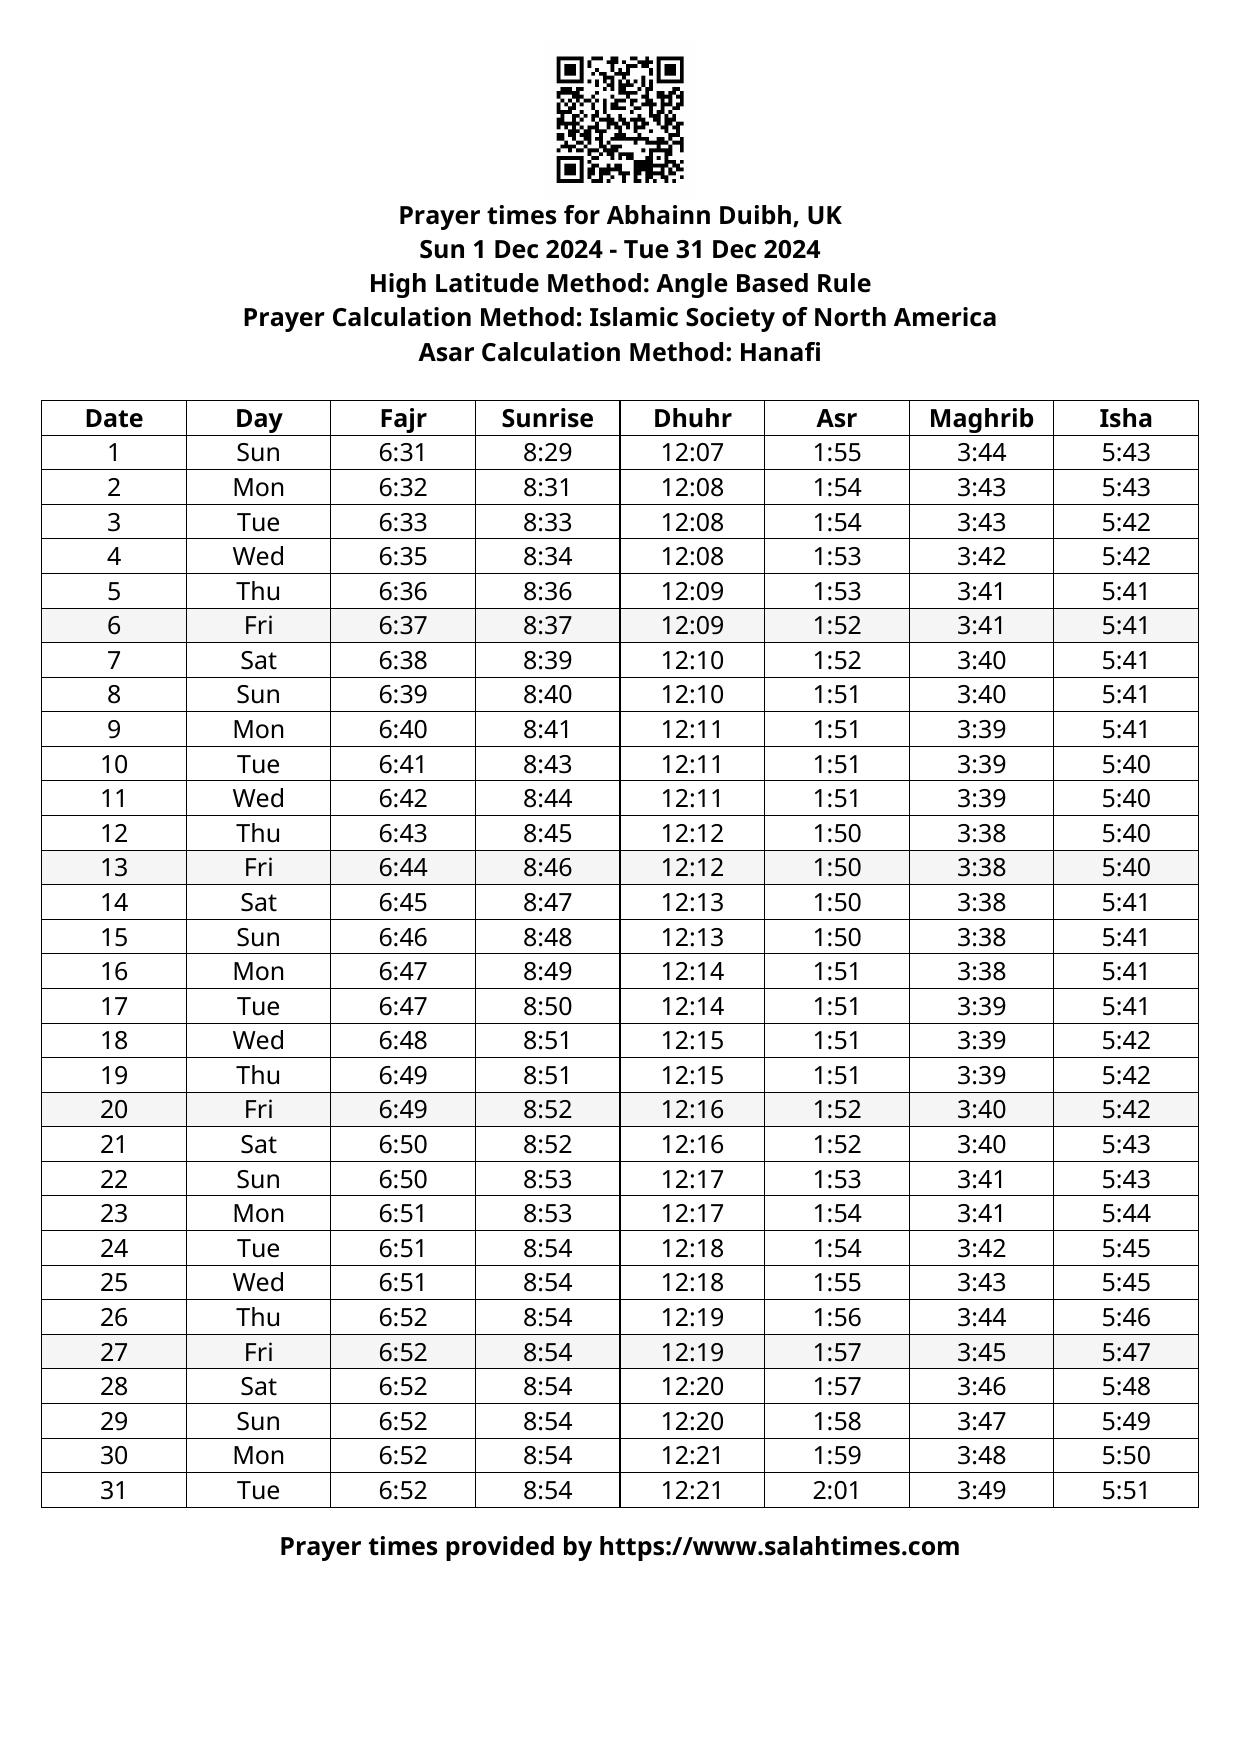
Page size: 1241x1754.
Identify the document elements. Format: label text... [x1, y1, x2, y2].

table_cell 1:54 [765, 505, 909, 538]
table_cell 1:50 [765, 920, 909, 953]
table_cell 12:11 [621, 712, 764, 746]
table_cell 8:39 [476, 643, 619, 677]
table_cell 5:40 [1054, 851, 1198, 884]
table_cell 12:08 [621, 539, 764, 573]
table_header Maghrib [910, 401, 1053, 434]
table_cell 16 [42, 954, 186, 988]
table_cell 3:38 [910, 920, 1053, 953]
table_cell Thu [187, 816, 330, 849]
table_cell 12:14 [621, 954, 764, 988]
table_cell 5:50 [1054, 1439, 1198, 1472]
table_cell 6:36 [331, 574, 475, 607]
table_cell 18 [42, 1024, 186, 1057]
table_cell Sat [187, 885, 330, 919]
table_cell Mon [187, 470, 330, 504]
table_cell 5:41 [1054, 643, 1198, 677]
table_cell 12:19 [621, 1300, 764, 1334]
table_cell 27 [42, 1335, 186, 1368]
table_cell 5:43 [1054, 470, 1198, 504]
table_cell 5:42 [1054, 505, 1198, 538]
table_cell 3:38 [910, 816, 1053, 849]
table_cell 8:51 [476, 1058, 619, 1092]
table_cell 5:43 [1054, 1162, 1198, 1195]
table_cell 6:51 [331, 1266, 475, 1299]
text Prayer times for Abhainn Duibh, UK [42, 198, 1198, 232]
table_cell 5:45 [1054, 1266, 1198, 1299]
table_cell 1:58 [765, 1404, 909, 1437]
table_cell 8:40 [476, 678, 619, 711]
table_cell 5:42 [1054, 1024, 1198, 1057]
table_cell Sat [187, 1127, 330, 1161]
table_cell 5:40 [1054, 747, 1198, 780]
table_cell Sun [187, 1404, 330, 1437]
table_cell 3 [42, 505, 186, 538]
table_cell 6:51 [331, 1196, 475, 1230]
table_cell Mon [187, 1196, 330, 1230]
table_cell 3:39 [910, 712, 1053, 746]
table_cell 1:54 [765, 1231, 909, 1264]
table_cell 2 [42, 470, 186, 504]
table_cell 1:50 [765, 885, 909, 919]
table_cell 12:15 [621, 1024, 764, 1057]
table_cell 12:10 [621, 678, 764, 711]
table_cell 1:52 [765, 643, 909, 677]
table_cell 8:52 [476, 1093, 619, 1126]
table_cell 22 [42, 1162, 186, 1195]
table_cell 3:43 [910, 505, 1053, 538]
table_cell 6:49 [331, 1058, 475, 1092]
table_cell 1:54 [765, 1196, 909, 1230]
table_cell 29 [42, 1404, 186, 1437]
table_cell 6:37 [331, 609, 475, 642]
table_header Day [187, 401, 330, 434]
table_cell 1:53 [765, 539, 909, 573]
table_cell 12:21 [621, 1473, 764, 1507]
table_cell 5:42 [1054, 539, 1198, 573]
table_cell 12:15 [621, 1058, 764, 1092]
table_cell 1:53 [765, 1162, 909, 1195]
table_cell 8:36 [476, 574, 619, 607]
table_cell 8:52 [476, 1127, 619, 1161]
table_cell Sun [187, 678, 330, 711]
table_cell 10 [42, 747, 186, 780]
table_cell 5:51 [1054, 1473, 1198, 1507]
table_cell 5:41 [1054, 609, 1198, 642]
table_cell 6:33 [331, 505, 475, 538]
table_cell 3:41 [910, 1162, 1053, 1195]
table_cell 1:52 [765, 1127, 909, 1161]
table_cell 1:51 [765, 989, 909, 1022]
text Prayer Calculation Method: Islamic Society of North America [42, 300, 1198, 334]
table_cell 6:31 [331, 436, 475, 469]
table_cell 8 [42, 678, 186, 711]
table_cell 30 [42, 1439, 186, 1472]
table_cell 8:33 [476, 505, 619, 538]
table_cell 5:41 [1054, 678, 1198, 711]
table_cell Thu [187, 574, 330, 607]
table_cell Mon [187, 712, 330, 746]
table_cell 8:53 [476, 1162, 619, 1195]
table_cell 3:40 [910, 643, 1053, 677]
table_cell 8:47 [476, 885, 619, 919]
table_cell 28 [42, 1369, 186, 1403]
table_cell 8:45 [476, 816, 619, 849]
table_cell 5:43 [1054, 436, 1198, 469]
table_cell 3:41 [910, 609, 1053, 642]
table_cell 5:41 [1054, 885, 1198, 919]
table_cell 12:16 [621, 1127, 764, 1161]
table_cell Wed [187, 1024, 330, 1057]
table_cell 5:42 [1054, 1058, 1198, 1092]
table_cell 1:57 [765, 1369, 909, 1403]
table_cell Wed [187, 539, 330, 573]
table_cell 12:12 [621, 816, 764, 849]
table_cell Tue [187, 989, 330, 1022]
text Asar Calculation Method: Hanafi [42, 334, 1198, 368]
table_cell 3:38 [910, 885, 1053, 919]
table_cell 3:42 [910, 1231, 1053, 1264]
table_cell 1:54 [765, 470, 909, 504]
table_cell 6:42 [331, 781, 475, 815]
table_cell 1:56 [765, 1300, 909, 1334]
table_cell Tue [187, 1473, 330, 1507]
table_cell 17 [42, 989, 186, 1022]
table_cell Tue [187, 505, 330, 538]
table_cell 1:51 [765, 1024, 909, 1057]
table_cell 1 [42, 436, 186, 469]
table_cell 23 [42, 1196, 186, 1230]
table_cell 8:37 [476, 609, 619, 642]
table_cell 1:55 [765, 1266, 909, 1299]
table_cell 8:34 [476, 539, 619, 573]
table_cell 3:44 [910, 436, 1053, 469]
table_cell 3:38 [910, 954, 1053, 988]
table_cell 21 [42, 1127, 186, 1161]
table_cell 12:14 [621, 989, 764, 1022]
table_cell 6:52 [331, 1439, 475, 1472]
table_header Isha [1054, 401, 1198, 434]
table_cell 5:43 [1054, 1127, 1198, 1161]
table_cell 25 [42, 1266, 186, 1299]
table_cell Tue [187, 747, 330, 780]
table_cell Mon [187, 954, 330, 988]
table_cell 20 [42, 1093, 186, 1126]
table_cell 12:18 [621, 1231, 764, 1264]
table_cell 8:54 [476, 1335, 619, 1368]
table_cell 8:54 [476, 1300, 619, 1334]
text High Latitude Method: Angle Based Rule [42, 266, 1198, 300]
table_cell 12:16 [621, 1093, 764, 1126]
picture [542, 41, 699, 198]
table_cell 1:52 [765, 1093, 909, 1126]
table_cell 2:01 [765, 1473, 909, 1507]
table_cell 1:50 [765, 851, 909, 884]
table_cell 12:17 [621, 1162, 764, 1195]
table_cell 8:43 [476, 747, 619, 780]
table_cell 13 [42, 851, 186, 884]
table_cell 8:29 [476, 436, 619, 469]
table_cell 6:43 [331, 816, 475, 849]
table_cell 31 [42, 1473, 186, 1507]
table_cell 6:47 [331, 954, 475, 988]
table_cell 1:51 [765, 781, 909, 815]
table_cell 3:43 [910, 470, 1053, 504]
table_cell 8:48 [476, 920, 619, 953]
table_cell 8:54 [476, 1369, 619, 1403]
table_cell 3:39 [910, 1058, 1053, 1092]
table_cell 1:51 [765, 1058, 909, 1092]
table_cell 5:40 [1054, 781, 1198, 815]
table_cell 8:46 [476, 851, 619, 884]
table_cell Sat [187, 1369, 330, 1403]
table_cell 5:44 [1054, 1196, 1198, 1230]
table_cell Sun [187, 920, 330, 953]
table_cell 8:31 [476, 470, 619, 504]
table_header Dhuhr [621, 401, 764, 434]
text Prayer times provided by https://www.salahtimes.com [42, 1528, 1198, 1563]
table_header Date [42, 401, 186, 434]
table_cell 12:08 [621, 470, 764, 504]
table_cell 8:44 [476, 781, 619, 815]
table_cell 12:19 [621, 1335, 764, 1368]
table_cell 8:54 [476, 1439, 619, 1472]
table_cell 9 [42, 712, 186, 746]
table_cell 5:41 [1054, 574, 1198, 607]
table_cell 12 [42, 816, 186, 849]
table_cell 12:09 [621, 609, 764, 642]
table_cell 12:07 [621, 436, 764, 469]
table_cell Wed [187, 781, 330, 815]
table_cell 6:44 [331, 851, 475, 884]
table_header Sunrise [476, 401, 619, 434]
table_cell 5:41 [1054, 954, 1198, 988]
table_cell Sun [187, 436, 330, 469]
table_cell 6:39 [331, 678, 475, 711]
table_cell 6:52 [331, 1300, 475, 1334]
table_cell 12:10 [621, 643, 764, 677]
table_cell 11 [42, 781, 186, 815]
table_cell 1:55 [765, 436, 909, 469]
table_cell 6:47 [331, 989, 475, 1022]
table_cell 3:49 [910, 1473, 1053, 1507]
table_cell 6:45 [331, 885, 475, 919]
table_cell 12:20 [621, 1404, 764, 1437]
table_cell 5:40 [1054, 816, 1198, 849]
table_cell 8:50 [476, 989, 619, 1022]
table_cell 12:13 [621, 885, 764, 919]
table_cell 5:41 [1054, 920, 1198, 953]
table_cell 6:48 [331, 1024, 475, 1057]
table_cell 6:50 [331, 1127, 475, 1161]
table_cell 3:41 [910, 574, 1053, 607]
table_cell 12:09 [621, 574, 764, 607]
table_cell 6:49 [331, 1093, 475, 1126]
table_cell 4 [42, 539, 186, 573]
table_cell 3:39 [910, 747, 1053, 780]
table_cell 3:38 [910, 851, 1053, 884]
table_cell 5:47 [1054, 1335, 1198, 1368]
table_cell 8:53 [476, 1196, 619, 1230]
table_cell Fri [187, 851, 330, 884]
table_cell 1:51 [765, 678, 909, 711]
table_cell 6:35 [331, 539, 475, 573]
table_cell 8:49 [476, 954, 619, 988]
table_cell 7 [42, 643, 186, 677]
table_cell 12:20 [621, 1369, 764, 1403]
table_cell 5:48 [1054, 1369, 1198, 1403]
table_cell 6:52 [331, 1473, 475, 1507]
table_cell 6:52 [331, 1404, 475, 1437]
table_cell Fri [187, 1335, 330, 1368]
table_cell Fri [187, 609, 330, 642]
table_cell 3:42 [910, 539, 1053, 573]
table_cell 6:52 [331, 1369, 475, 1403]
table_cell 3:46 [910, 1369, 1053, 1403]
table_cell 6:50 [331, 1162, 475, 1195]
table_cell 12:18 [621, 1266, 764, 1299]
table_cell 1:52 [765, 609, 909, 642]
table_cell 3:44 [910, 1300, 1053, 1334]
table_cell 3:40 [910, 1093, 1053, 1126]
table_cell 12:12 [621, 851, 764, 884]
table_cell 3:43 [910, 1266, 1053, 1299]
table_cell 12:11 [621, 747, 764, 780]
table_cell 3:39 [910, 781, 1053, 815]
table_cell 12:11 [621, 781, 764, 815]
table_cell 5:41 [1054, 712, 1198, 746]
table_cell Sun [187, 1162, 330, 1195]
table_cell 12:21 [621, 1439, 764, 1472]
table_cell 5:45 [1054, 1231, 1198, 1264]
text Sun 1 Dec 2024 - Tue 31 Dec 2024 [42, 232, 1198, 266]
table_cell 1:53 [765, 574, 909, 607]
table_cell 6:41 [331, 747, 475, 780]
table_cell 6:38 [331, 643, 475, 677]
table_cell 3:41 [910, 1196, 1053, 1230]
table_cell 8:51 [476, 1024, 619, 1057]
table_cell 6:40 [331, 712, 475, 746]
table_cell 1:51 [765, 954, 909, 988]
table_header Asr [765, 401, 909, 434]
table_cell 14 [42, 885, 186, 919]
table_cell 12:13 [621, 920, 764, 953]
table_cell 1:57 [765, 1335, 909, 1368]
table_cell 12:08 [621, 505, 764, 538]
table_cell 6:51 [331, 1231, 475, 1264]
table_cell 26 [42, 1300, 186, 1334]
table_cell 19 [42, 1058, 186, 1092]
table_cell Mon [187, 1439, 330, 1472]
table_cell 5:42 [1054, 1093, 1198, 1126]
table_cell 12:17 [621, 1196, 764, 1230]
table_cell 3:40 [910, 1127, 1053, 1161]
table_cell 6:46 [331, 920, 475, 953]
table_cell 6:52 [331, 1335, 475, 1368]
table_cell 5:41 [1054, 989, 1198, 1022]
table_cell 15 [42, 920, 186, 953]
table_cell 5:46 [1054, 1300, 1198, 1334]
table_cell Thu [187, 1058, 330, 1092]
table_cell 3:40 [910, 678, 1053, 711]
table_cell 8:41 [476, 712, 619, 746]
table_cell Fri [187, 1093, 330, 1126]
table_cell Wed [187, 1266, 330, 1299]
table_cell Thu [187, 1300, 330, 1334]
table_cell 6 [42, 609, 186, 642]
table_cell 3:48 [910, 1439, 1053, 1472]
table_cell 8:54 [476, 1266, 619, 1299]
table_cell 8:54 [476, 1473, 619, 1507]
table_cell Tue [187, 1231, 330, 1264]
table_cell 8:54 [476, 1231, 619, 1264]
table_cell 3:45 [910, 1335, 1053, 1368]
table_cell 1:51 [765, 747, 909, 780]
table_cell 5 [42, 574, 186, 607]
table_cell 24 [42, 1231, 186, 1264]
table_cell 1:51 [765, 712, 909, 746]
table_header Fajr [331, 401, 475, 434]
table_cell 1:50 [765, 816, 909, 849]
table_cell 3:47 [910, 1404, 1053, 1437]
table_cell 3:39 [910, 1024, 1053, 1057]
table_cell 8:54 [476, 1404, 619, 1437]
table_cell 6:32 [331, 470, 475, 504]
table_cell 3:39 [910, 989, 1053, 1022]
table_cell 1:59 [765, 1439, 909, 1472]
table_cell Sat [187, 643, 330, 677]
table_cell 5:49 [1054, 1404, 1198, 1437]
